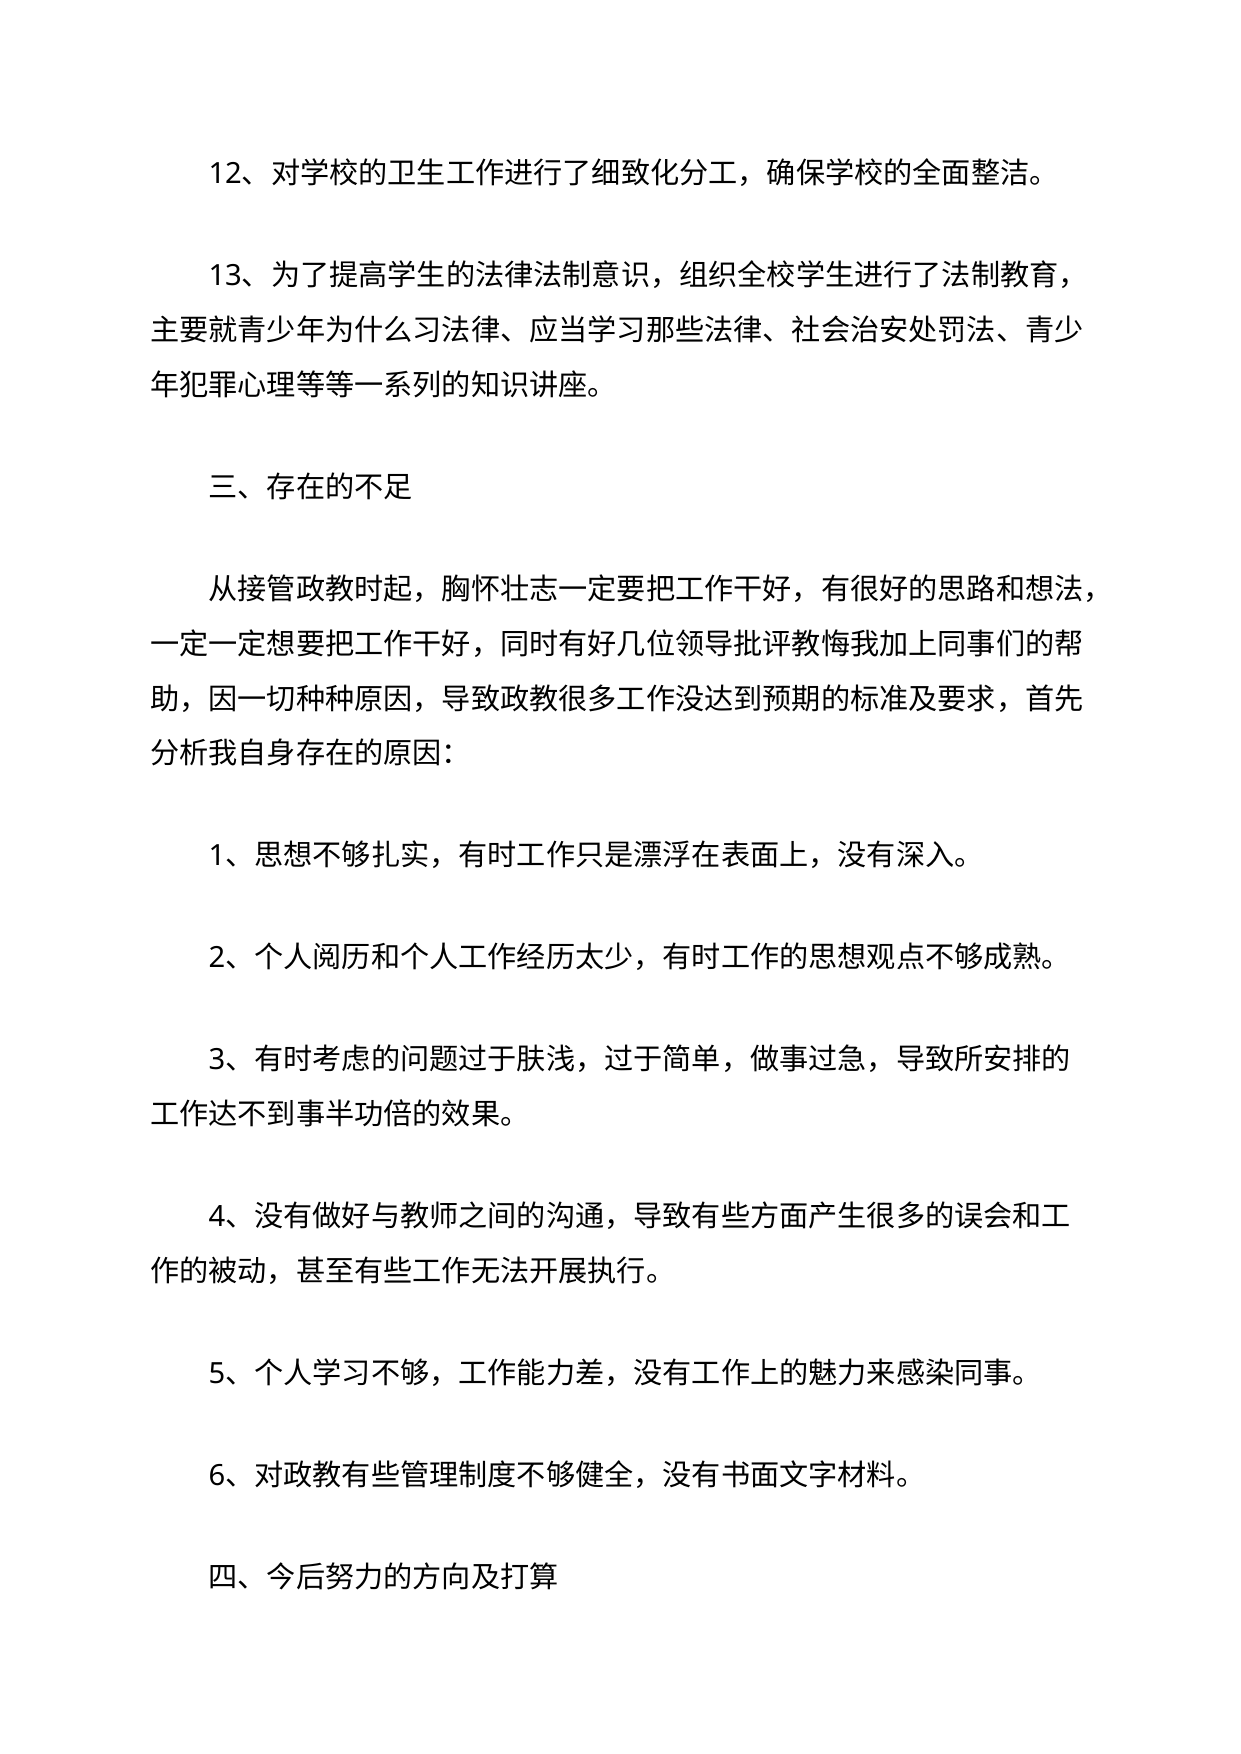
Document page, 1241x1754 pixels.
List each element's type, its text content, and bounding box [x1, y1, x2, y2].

text 从接管政教时起，胸怀壮志一定要把工作干好，有很好的思路和想法，一定一定想要把工作干好，同时有好几位领导批评教悔我加上同事们的帮助，因一切种种原因，导致政教很多工作没达到预期的标准及要求，首先分析我自身存在的原因： [150, 565, 1090, 772]
text 5、个人学习不够，工作能力差，没有工作上的魅力来感染同事。 [150, 1349, 1090, 1392]
text 2、个人阅历和个人工作经历太少，有时工作的思想观点不够成熟。 [150, 934, 1090, 976]
text 三、存在的不足 [150, 464, 1090, 506]
text 四、今后努力的方向及打算 [150, 1553, 1090, 1596]
text 12、对学校的卫生工作进行了细致化分工，确保学校的全面整洁。 [150, 150, 1090, 192]
text 1、思想不够扎实，有时工作只是漂浮在表面上，没有深入。 [150, 832, 1090, 874]
text 13、为了提高学生的法律法制意识，组织全校学生进行了法制教育，主要就青少年为什么习法律、应当学习那些法律、社会治安处罚法、青少年犯罪心理等等一系列的知识讲座。 [150, 252, 1090, 404]
text 4、没有做好与教师之间的沟通，导致有些方面产生很多的误会和工作的被动，甚至有些工作无法开展执行。 [150, 1193, 1090, 1290]
text 3、有时考虑的问题过于肤浅，过于简单，做事过急，导致所安排的工作达不到事半功倍的效果。 [150, 1036, 1090, 1133]
text 6、对政教有些管理制度不够健全，没有书面文字材料。 [150, 1451, 1090, 1494]
